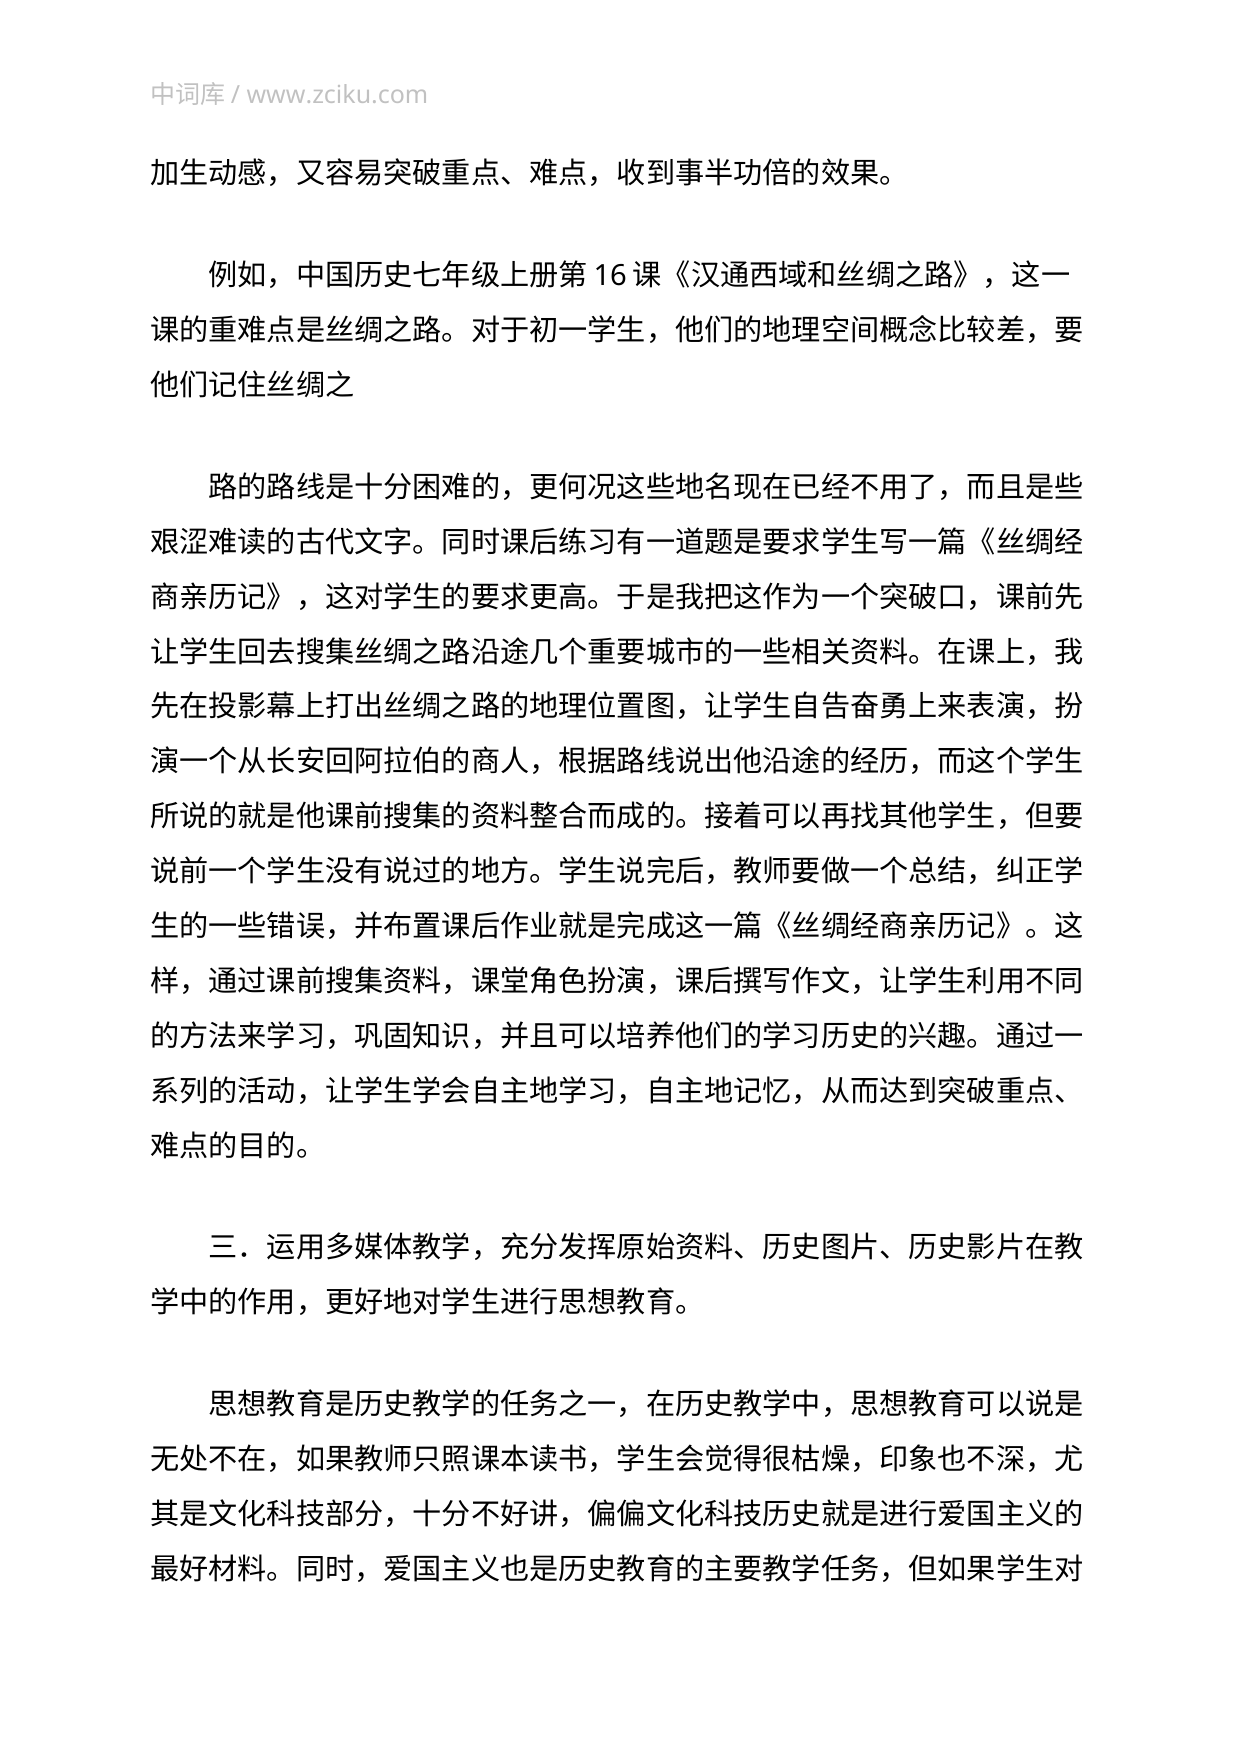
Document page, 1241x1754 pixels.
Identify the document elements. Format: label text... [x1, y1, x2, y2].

text 三．运用多媒体教学，充分发挥原始资料、历史图片、历史影片在教学中的作用，更好地对学生进行思想教育。 [150, 1224, 1090, 1321]
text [150, 150, 1090, 192]
text 例如，中国历史七年级上册第16课《汉通西域和丝绸之路》，这一课的重难点是丝绸之路。对于初一学生，他们的地理空间概念比较差，要他们记住丝绸之 [150, 252, 1090, 404]
text 路的路线是十分困难的，更何况这些地名现在已经不用了，而且是些艰涩难读的古代文字。同时课后练习有一道题是要求学生写一篇《丝绸经商亲历记》，这对学生的要求更高。于是我把这作为一个突破口，课前先让学生回去搜集丝绸之路沿途几个重要城市的一些相关资料。在课上，我先在投影幕上打出丝绸之路的地理位置图，让学生自告奋勇上来表演，扮演一个从长安回阿拉伯的商人，根据路线说出他沿途的经历，而这个学生所说的就是他课前搜集的资料整合而成的。接着可以再找其他学生，但要说前一个学生没有说过的地方。学生说完后，教师要做一个总结，纠正学生的一些错误，并布置课后作业就是完成这一篇《丝绸经商亲历记》。这样，通过课前搜集资料，课堂角色扮演，课后撰写作文，让学生利用不同的方法来学习，巩固知识，并且可以培养他们的学习历史的兴趣。通过一系列的活动，让学生学会自主地学习，自主地记忆，从而达到突破重点、难点的目的。 [150, 463, 1090, 1164]
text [150, 1381, 1090, 1588]
